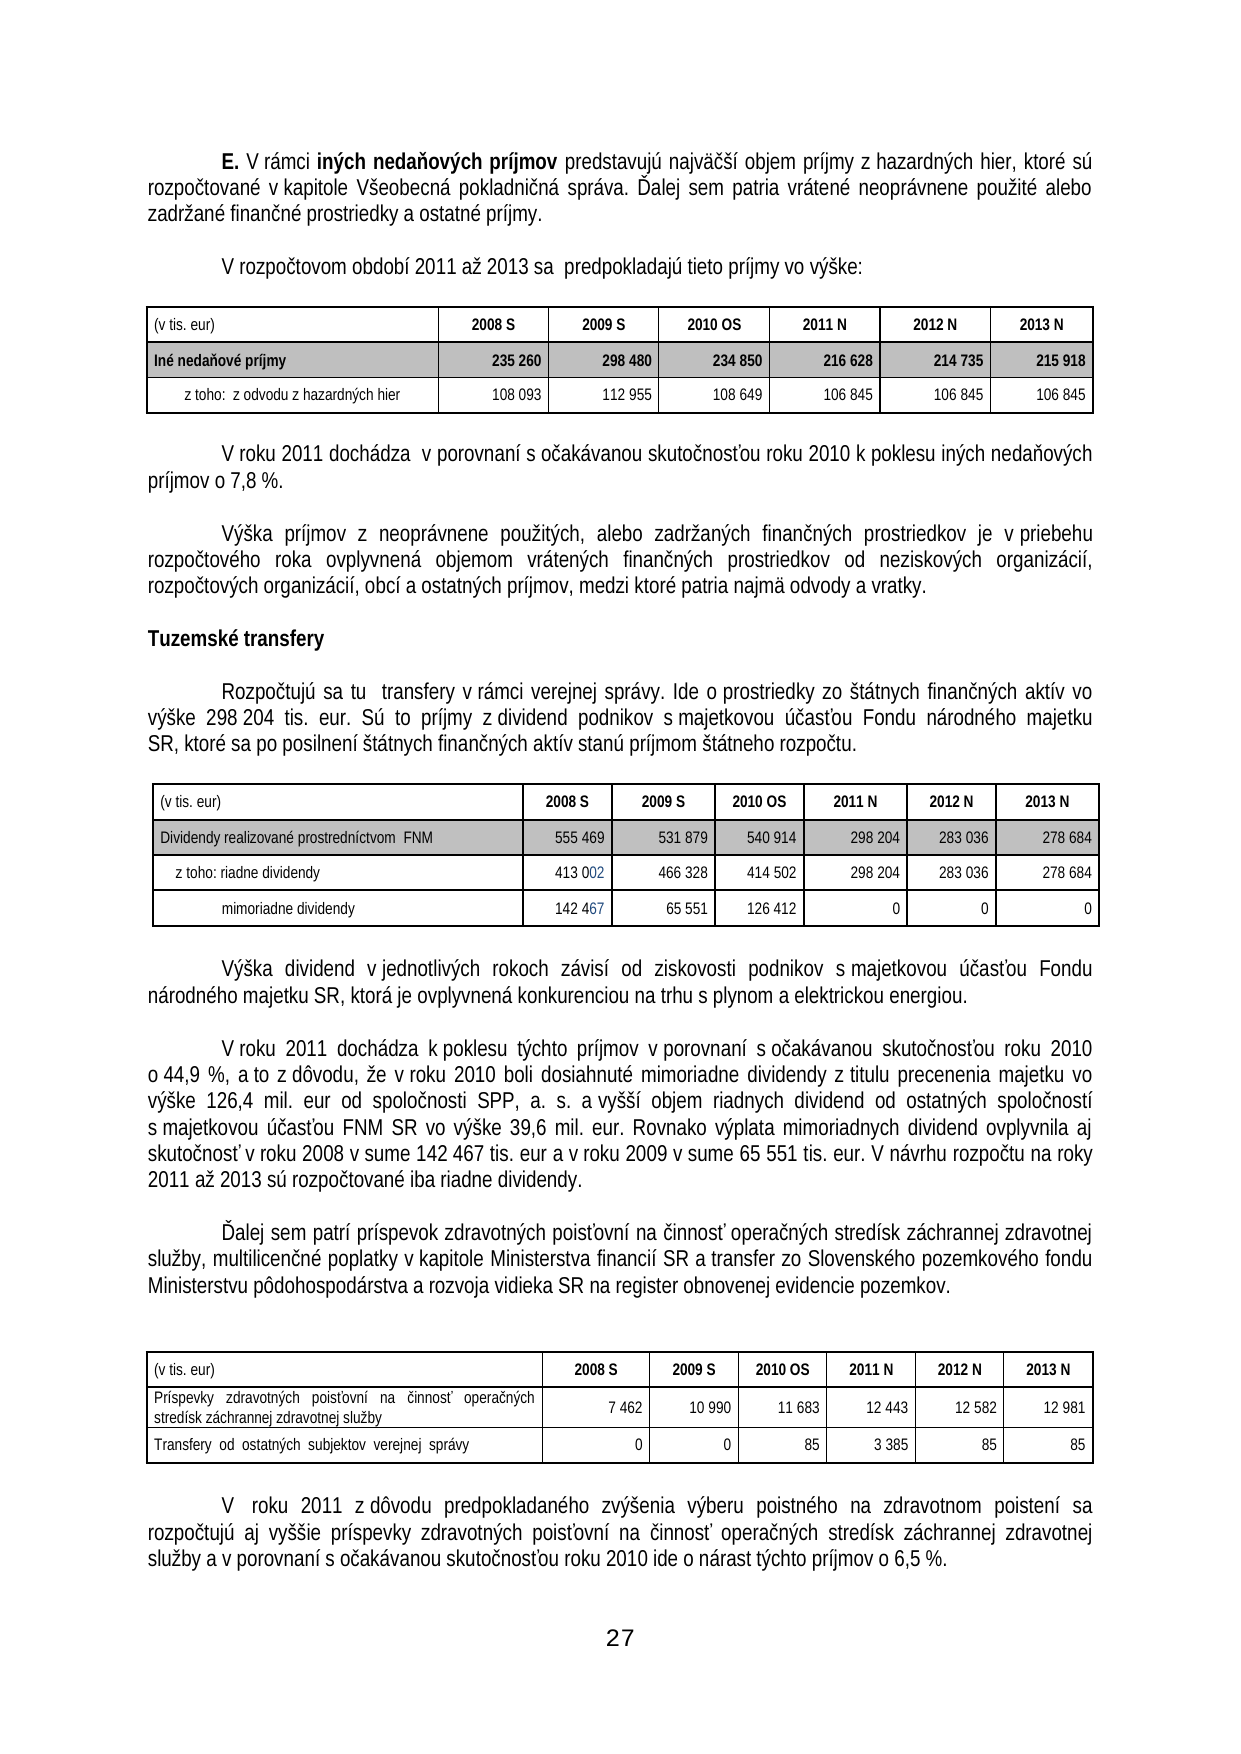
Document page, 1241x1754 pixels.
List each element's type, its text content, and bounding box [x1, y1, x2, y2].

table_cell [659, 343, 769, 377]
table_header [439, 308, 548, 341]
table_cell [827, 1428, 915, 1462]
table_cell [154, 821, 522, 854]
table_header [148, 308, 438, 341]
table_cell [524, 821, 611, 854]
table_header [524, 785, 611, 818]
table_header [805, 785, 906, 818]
text Výška dividend v jednotlivých rokoch závisí od ziskovosti podnikov s majetkovou účasťou Fondu národného majetku SR, ktorá je ovplyvnená konkurenciou na trhu s plynom a elektrickou energiou. [148, 955, 1093, 1008]
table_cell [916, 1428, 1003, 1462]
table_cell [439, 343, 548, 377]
text Tuzemské transfery [148, 625, 1093, 651]
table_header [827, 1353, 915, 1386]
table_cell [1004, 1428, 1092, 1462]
text Výška príjmov z neoprávnene použitých, alebo zadržaných finančných prostriedkov je v priebehu rozpočtového roka ovplyvnená objemom vrátených finančných prostriedkov od neziskových organizácií, rozpočtových organizácií, obcí a ostatných príjmov, medzi ktoré patria najmä odvody a vratky. [148, 519, 1093, 598]
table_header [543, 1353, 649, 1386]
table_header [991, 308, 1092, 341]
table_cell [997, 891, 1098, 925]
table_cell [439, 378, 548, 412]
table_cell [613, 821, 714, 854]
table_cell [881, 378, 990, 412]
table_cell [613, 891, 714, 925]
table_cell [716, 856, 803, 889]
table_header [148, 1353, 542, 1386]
text E. V rámci iných nedaňových príjmov predstavujú najväčší objem príjmy z hazardných hier, ktoré sú rozpočtované v kapitole Všeobecná pokladničná správa. Ďalej sem patria vrátené neoprávnene použité alebo zadržané finančné prostriedky a ostatné príjmy. [148, 148, 1093, 227]
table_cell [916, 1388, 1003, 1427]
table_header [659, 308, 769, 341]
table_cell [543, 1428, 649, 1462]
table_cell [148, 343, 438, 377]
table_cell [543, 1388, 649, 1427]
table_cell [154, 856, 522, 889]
text V roku 2011 dochádza k poklesu týchto príjmov v porovnaní s očakávanou skutočnosťou roku 2010 o 44,9 %, a to z dôvodu, že v roku 2010 boli dosiahnuté mimoriadne dividendy z titulu precenenia majetku vo výške 126,4 mil. eur od spoločnosti SPP, a. s. a vyšší objem riadnych dividend od ostatných spoločností s majetkovou účasťou FNM SR vo výške 39,6 mil. eur. Rovnako výplata mimoriadnych dividend ovplyvnila aj skutočnosť v roku 2008 v sume 142 467 tis. eur a v roku 2009 v sume 65 551 tis. eur. V návrhu rozpočtu na roky 2011 až 2013 sú rozpočtované iba riadne dividendy. [148, 1034, 1093, 1193]
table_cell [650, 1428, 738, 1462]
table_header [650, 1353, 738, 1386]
text Rozpočtujú sa tu transfery v rámci verejnej správy. Ide o prostriedky zo štátnych finančných aktív vo výške 298 204 tis. eur. Sú to príjmy z dividend podnikov s majetkovou účasťou Fondu národného majetku SR, ktoré sa po posilnení štátnych finančných aktív stanú príjmom štátneho rozpočtu. [148, 678, 1093, 757]
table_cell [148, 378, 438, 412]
text V roku 2011 z dôvodu predpokladaného zvýšenia výberu poistného na zdravotnom poistení sa rozpočtujú aj vyššie príspevky zdravotných poisťovní na činnosť operačných stredísk záchrannej zdravotnej služby a v porovnaní s očakávanou skutočnosťou roku 2010 ide o nárast týchto príjmov o 6,5 %. [148, 1492, 1093, 1571]
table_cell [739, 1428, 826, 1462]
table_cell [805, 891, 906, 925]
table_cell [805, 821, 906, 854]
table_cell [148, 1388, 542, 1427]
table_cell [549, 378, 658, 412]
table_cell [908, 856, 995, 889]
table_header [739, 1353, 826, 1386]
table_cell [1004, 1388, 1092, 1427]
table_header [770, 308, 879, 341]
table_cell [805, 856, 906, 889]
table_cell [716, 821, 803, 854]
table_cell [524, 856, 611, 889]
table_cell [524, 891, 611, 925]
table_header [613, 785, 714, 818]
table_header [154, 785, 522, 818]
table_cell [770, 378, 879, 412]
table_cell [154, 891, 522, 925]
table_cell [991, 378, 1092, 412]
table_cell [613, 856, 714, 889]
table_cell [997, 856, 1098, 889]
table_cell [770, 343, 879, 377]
text V roku 2011 dochádza v porovnaní s očakávanou skutočnosťou roku 2010 k poklesu iných nedaňových príjmov o 7,8 %. [148, 440, 1093, 493]
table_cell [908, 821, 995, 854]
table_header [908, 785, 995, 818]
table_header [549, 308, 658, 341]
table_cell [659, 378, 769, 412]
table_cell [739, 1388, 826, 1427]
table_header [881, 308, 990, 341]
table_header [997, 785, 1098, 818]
text Ďalej sem patrí príspevok zdravotných poisťovní na činnosť operačných stredísk záchrannej zdravotnej služby, multilicenčné poplatky v kapitole Ministerstva financií SR a transfer zo Slovenského pozemkového fondu Ministerstvu pôdohospodárstva a rozvoja vidieka SR na register obnovenej evidencie pozemkov. [148, 1219, 1093, 1298]
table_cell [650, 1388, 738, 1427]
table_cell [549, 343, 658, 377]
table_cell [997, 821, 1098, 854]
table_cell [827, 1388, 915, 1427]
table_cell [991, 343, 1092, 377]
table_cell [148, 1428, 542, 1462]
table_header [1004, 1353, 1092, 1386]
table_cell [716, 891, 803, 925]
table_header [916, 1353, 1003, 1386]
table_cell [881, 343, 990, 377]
text V rozpočtovom období 2011 až 2013 sa predpokladajú tieto príjmy vo výške: [148, 253, 1093, 279]
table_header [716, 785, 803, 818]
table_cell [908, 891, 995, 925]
